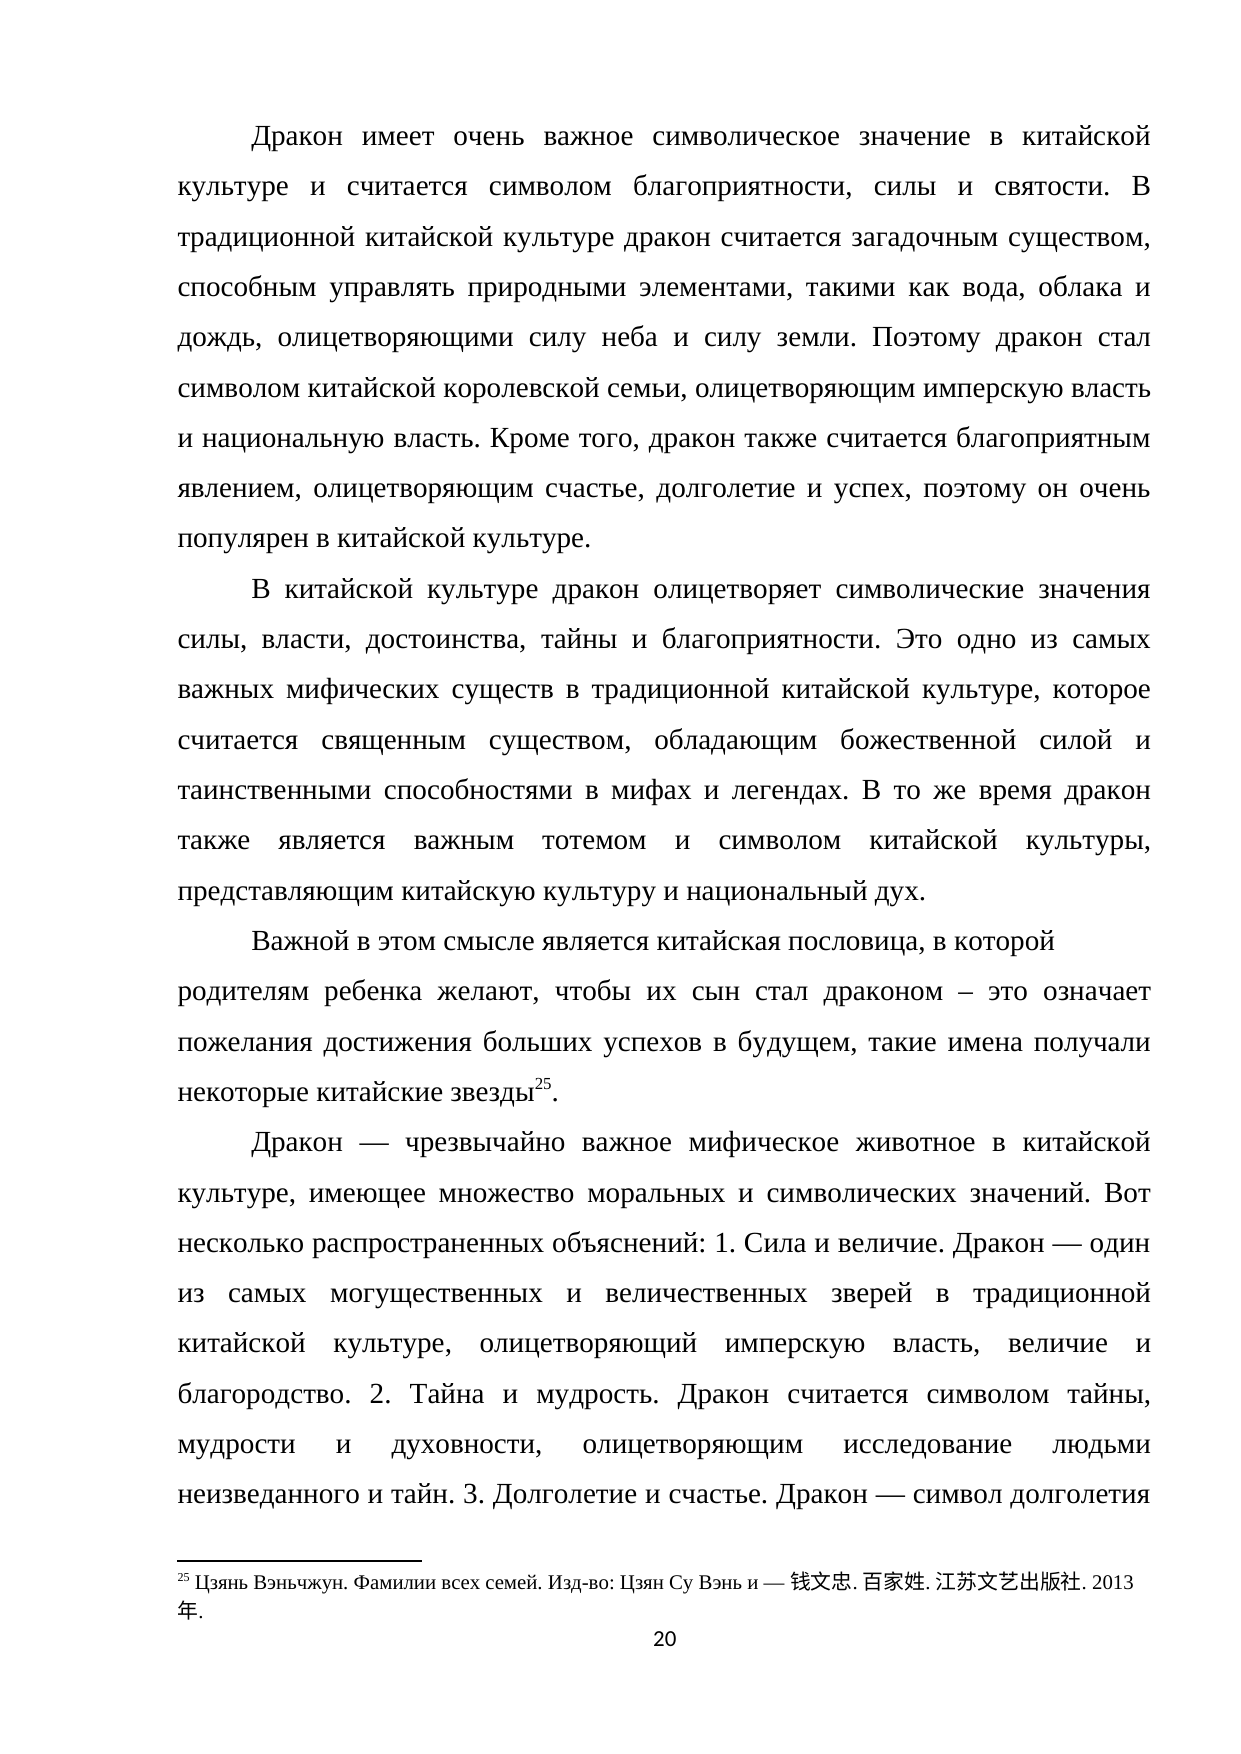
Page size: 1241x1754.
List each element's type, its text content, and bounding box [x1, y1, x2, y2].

text Важной в этом смысле является китайская пословица, в которой [177, 923, 1152, 957]
text Дракон имеет очень важное символическое значение в китайской культуре и считается символом благоприятности, силы и святости. В традиционной китайской культуре дракон считается загадочным существом, способным управлять природными элементами, такими как вода, облака и дождь, олицетворяющими силу неба и силу земли. Поэтому дракон стал символом китайской королевской семьи, олицетворяющим имперскую власть и национальную власть. Кроме того, дракон также считается благоприятным явлением, олицетворяющим счастье, долголетие и успех, поэтому он очень популярен в китайской культуре. [177, 118, 1152, 554]
text В китайской культуре дракон олицетворяет символические значения силы, власти, достоинства, тайны и благоприятности. Это одно из самых важных мифических существ в традиционной китайской культуре, которое считается священным существом, обладающим божественной силой и таинственными способностями в мифах и легендах. В то же время дракон также является важным тотемом и символом китайской культуры, представляющим китайскую культуру и национальный дух. [177, 571, 1152, 906]
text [177, 1124, 1152, 1510]
text родителям ребенка желают, чтобы их сын стал драконом – это означает пожелания достижения больших успехов в будущем, такие имена получали некоторые китайские звезды. [177, 973, 1152, 1108]
